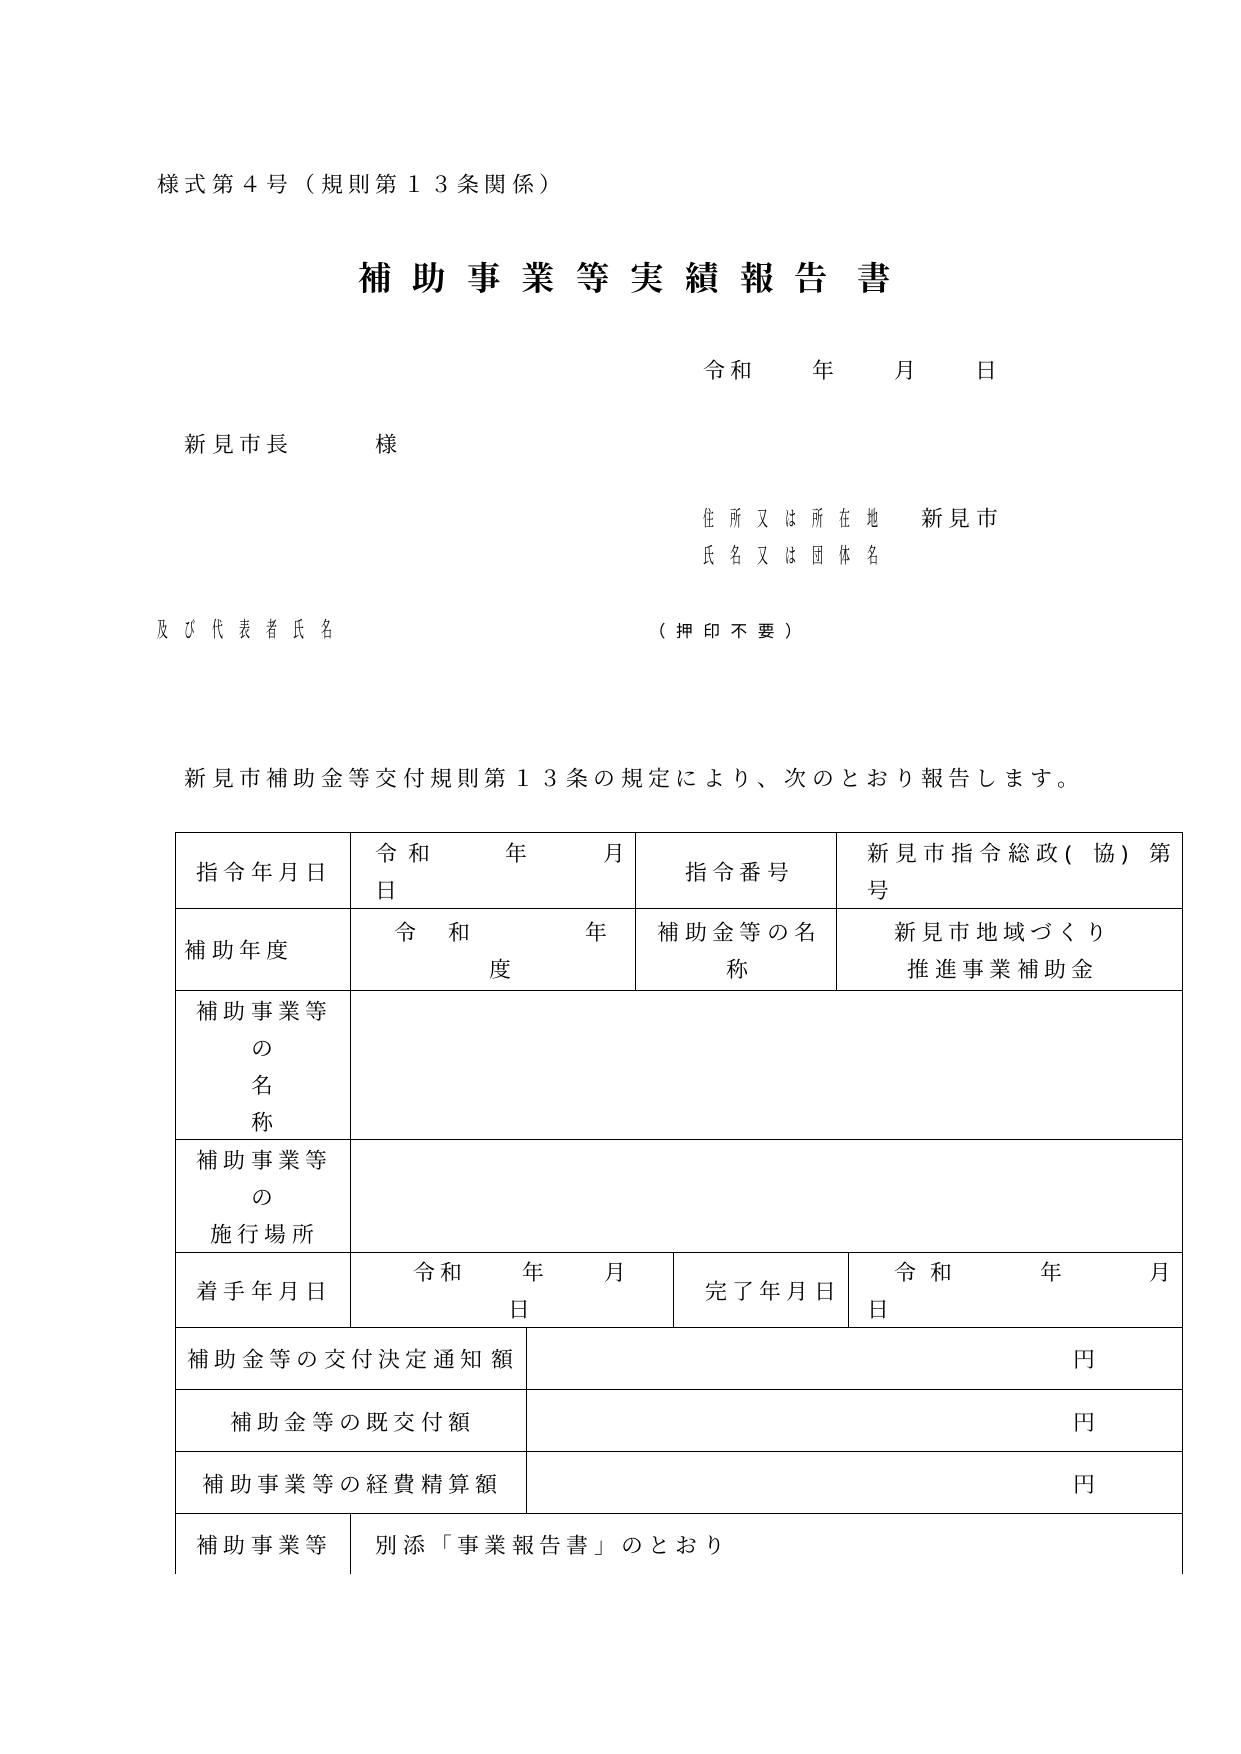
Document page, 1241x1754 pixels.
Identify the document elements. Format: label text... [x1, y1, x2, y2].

table_cell 補助事業等の 名 称 [176, 991, 350, 1139]
table_cell 別添「事業報告書」のとおり [351, 1514, 1182, 1574]
table_cell 円 [527, 1390, 1182, 1451]
table_cell 補助金等の名称 [636, 909, 836, 990]
table_cell [351, 1140, 1182, 1252]
table_cell 補助事業等の 施行場所 [176, 1140, 350, 1252]
text 新見市長 様 [157, 424, 1112, 461]
table_cell 令和 年 月 日 [849, 1253, 1182, 1327]
table_cell 円 [527, 1452, 1182, 1513]
text 様式第４号（規則第１３条関係） [157, 165, 1112, 202]
text 補助事業等実績報告書 [157, 239, 1112, 313]
table_cell 円 [527, 1328, 1182, 1389]
table_cell 補助金等の既交付額 [176, 1390, 526, 1451]
table_cell 補助事業等の 経過及び内容 [176, 1514, 350, 1574]
table_cell 補助事業等の経費精算額 [176, 1452, 526, 1513]
table_cell 補助金等の交付決定通知額 [176, 1328, 526, 1389]
text 及び代表者氏名 （押印不要） [157, 573, 1120, 647]
table_cell 補助年度 [176, 909, 350, 990]
table_cell 新見市地域づくり 推進事業補助金 [837, 909, 1182, 990]
table_cell 令和 年 月 日 [351, 1253, 673, 1327]
table_header 令和 年 月 日 [351, 833, 635, 907]
table_cell [351, 991, 1182, 1139]
table_cell 完了年月日 [674, 1253, 848, 1327]
table_cell 令 和 年 度 [351, 909, 635, 990]
table_header 指令番号 [636, 833, 836, 907]
table_header 指令年月日 [176, 833, 350, 907]
table_header 新見市指令総政(協)第 号 [837, 833, 1182, 907]
table_cell 着手年月日 [176, 1253, 350, 1327]
text 氏名又は団体名 [157, 536, 1062, 573]
text 住所又は所在地 新見市 [157, 498, 1112, 536]
text 令和 年 月 日 [157, 350, 1112, 387]
text 新見市補助金等交付規則第１３条の規定により、次のとおり報告します。 [157, 758, 1112, 795]
